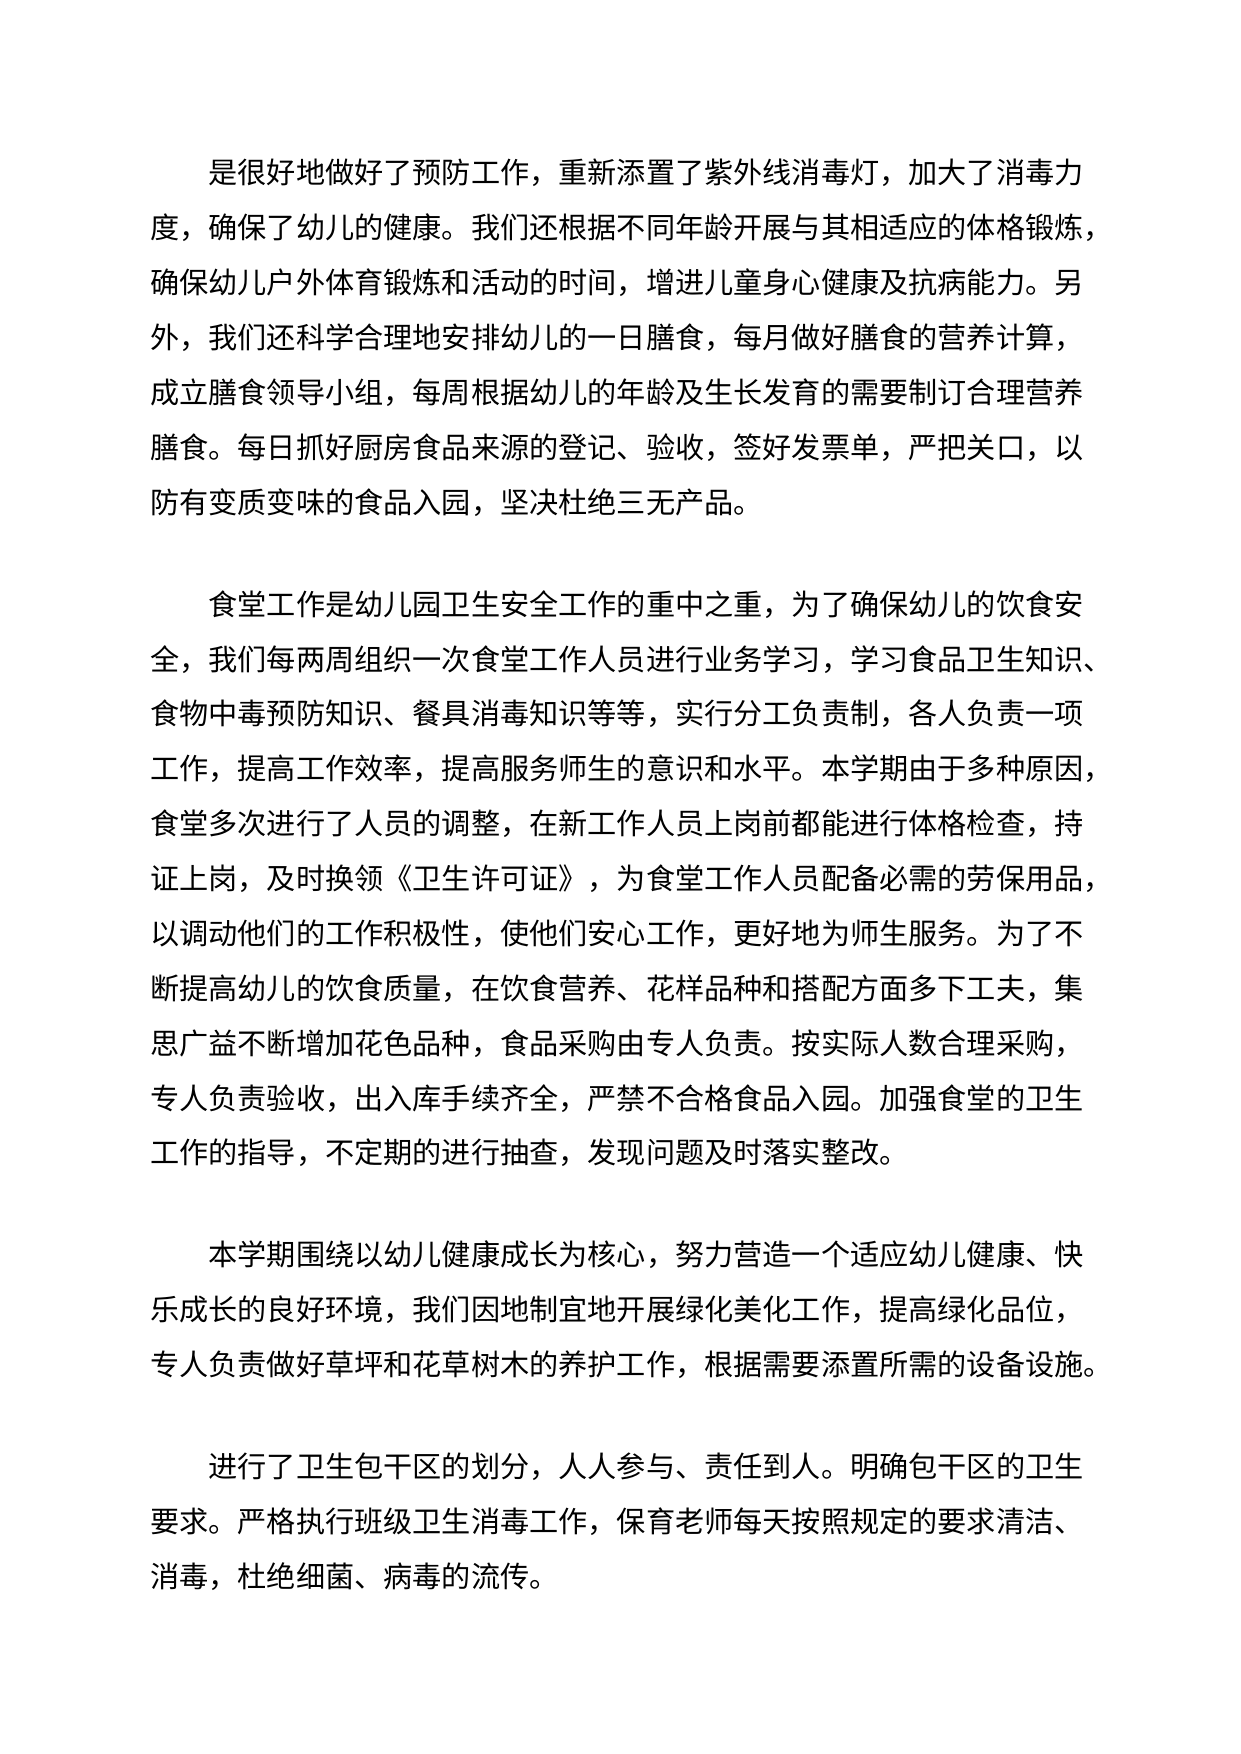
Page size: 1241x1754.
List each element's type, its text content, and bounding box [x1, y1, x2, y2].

text 进行了卫生包干区的划分，人人参与、责任到人。明确包干区的卫生要求。严格执行班级卫生消毒工作，保育老师每天按照规定的要求清洁、消毒，杜绝细菌、病毒的流传。 [150, 1443, 1090, 1596]
text 是很好地做好了预防工作，重新添置了紫外线消毒灯，加大了消毒力度，确保了幼儿的健康。我们还根据不同年龄开展与其相适应的体格锻炼，确保幼儿户外体育锻炼和活动的时间，增进儿童身心健康及抗病能力。另外，我们还科学合理地安排幼儿的一日膳食，每月做好膳食的营养计算，成立膳食领导小组，每周根据幼儿的年龄及生长发育的需要制订合理营养膳食。每日抓好厨房食品来源的登记、验收，签好发票单，严把关口，以防有变质变味的食品入园，坚决杜绝三无产品。 [150, 150, 1090, 522]
text 本学期围绕以幼儿健康成长为核心，努力营造一个适应幼儿健康、快乐成长的良好环境，我们因地制宜地开展绿化美化工作，提高绿化品位，专人负责做好草坪和花草树木的养护工作，根据需要添置所需的设备设施。 [150, 1232, 1090, 1384]
text 食堂工作是幼儿园卫生安全工作的重中之重，为了确保幼儿的饮食安全，我们每两周组织一次食堂工作人员进行业务学习，学习食品卫生知识、食物中毒预防知识、餐具消毒知识等等，实行分工负责制，各人负责一项工作，提高工作效率，提高服务师生的意识和水平。本学期由于多种原因，食堂多次进行了人员的调整，在新工作人员上岗前都能进行体格检查，持证上岗，及时换领《卫生许可证》，为食堂工作人员配备必需的劳保用品，以调动他们的工作积极性，使他们安心工作，更好地为师生服务。为了不断提高幼儿的饮食质量，在饮食营养、花样品种和搭配方面多下工夫，集思广益不断增加花色品种，食品采购由专人负责。按实际人数合理采购，专人负责验收，出入库手续齐全，严禁不合格食品入园。加强食堂的卫生工作的指导，不定期的进行抽查，发现问题及时落实整改。 [150, 581, 1090, 1172]
